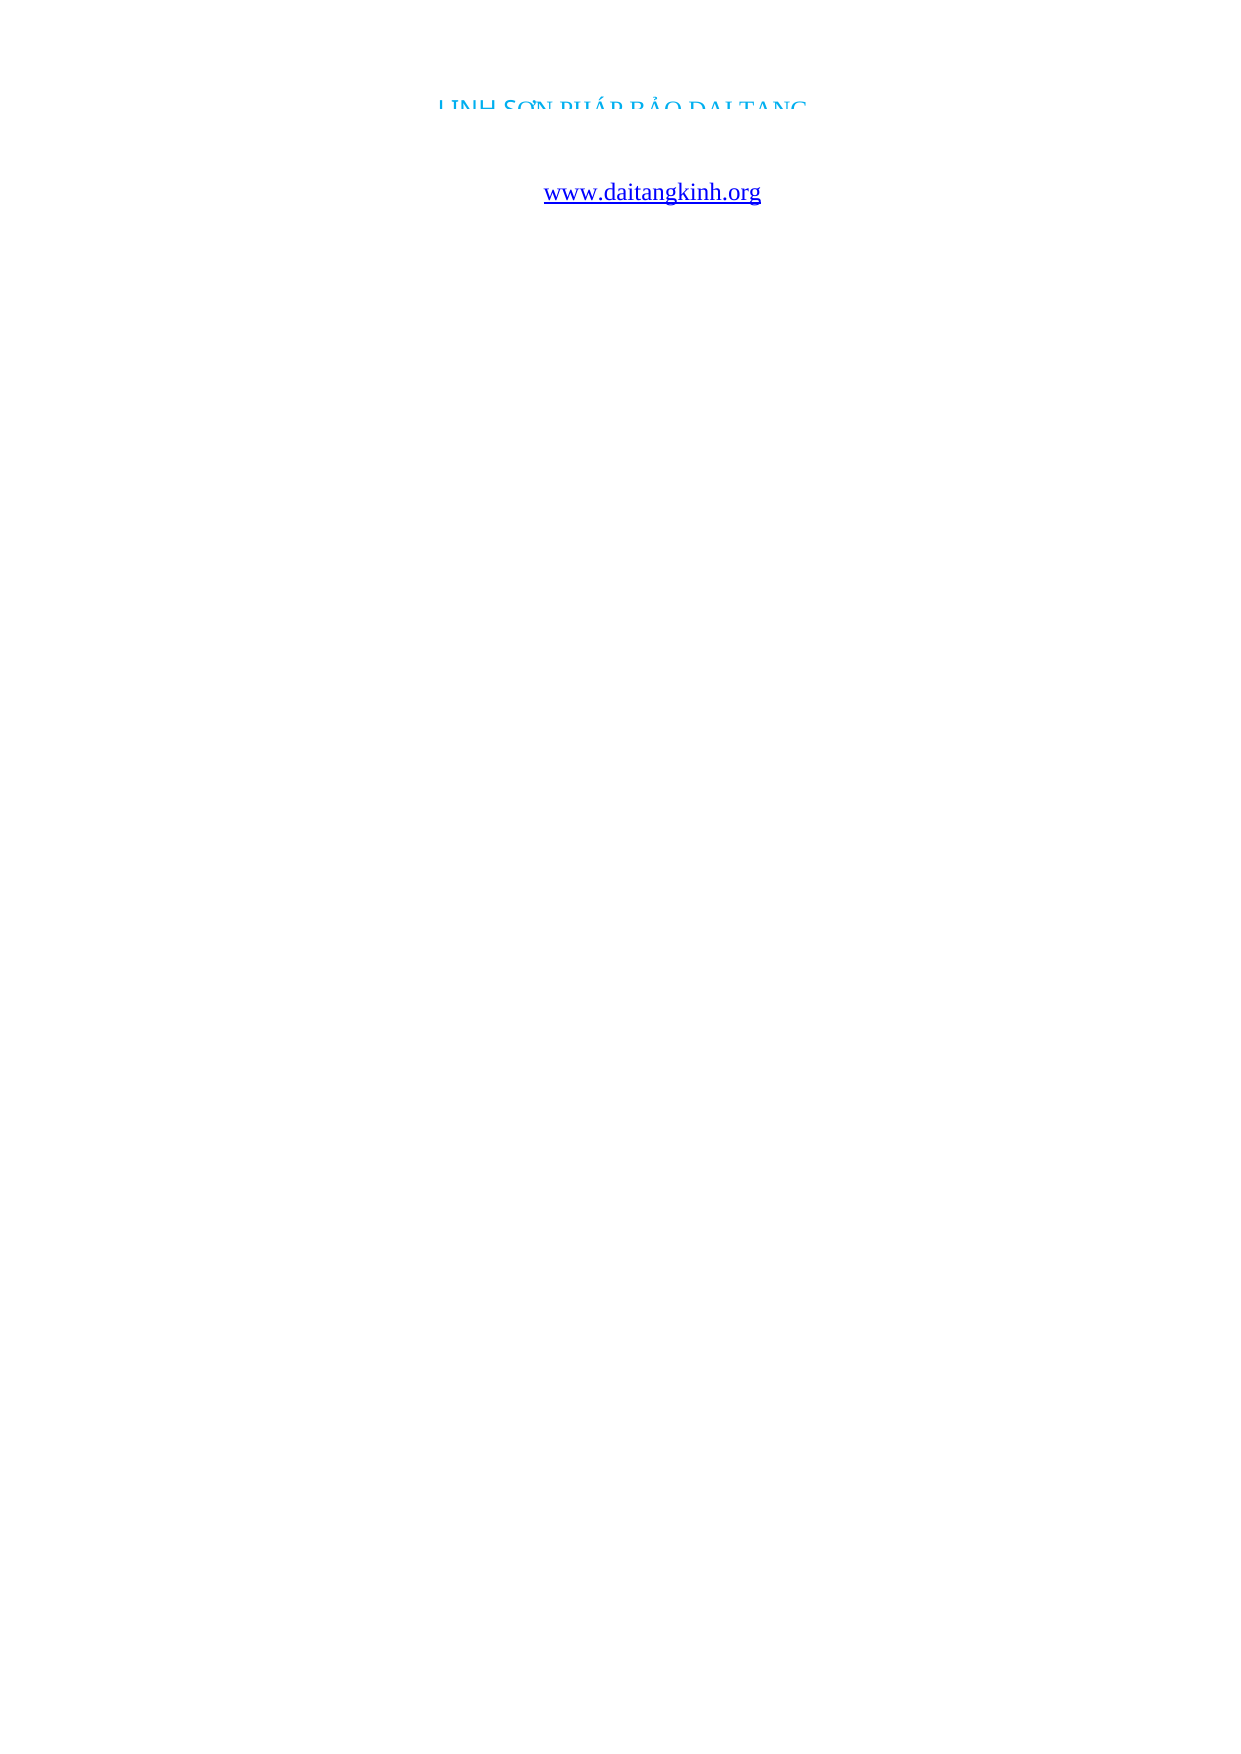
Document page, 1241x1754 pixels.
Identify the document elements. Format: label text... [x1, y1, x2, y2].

text www.daitangkinh.org [331, 177, 973, 206]
